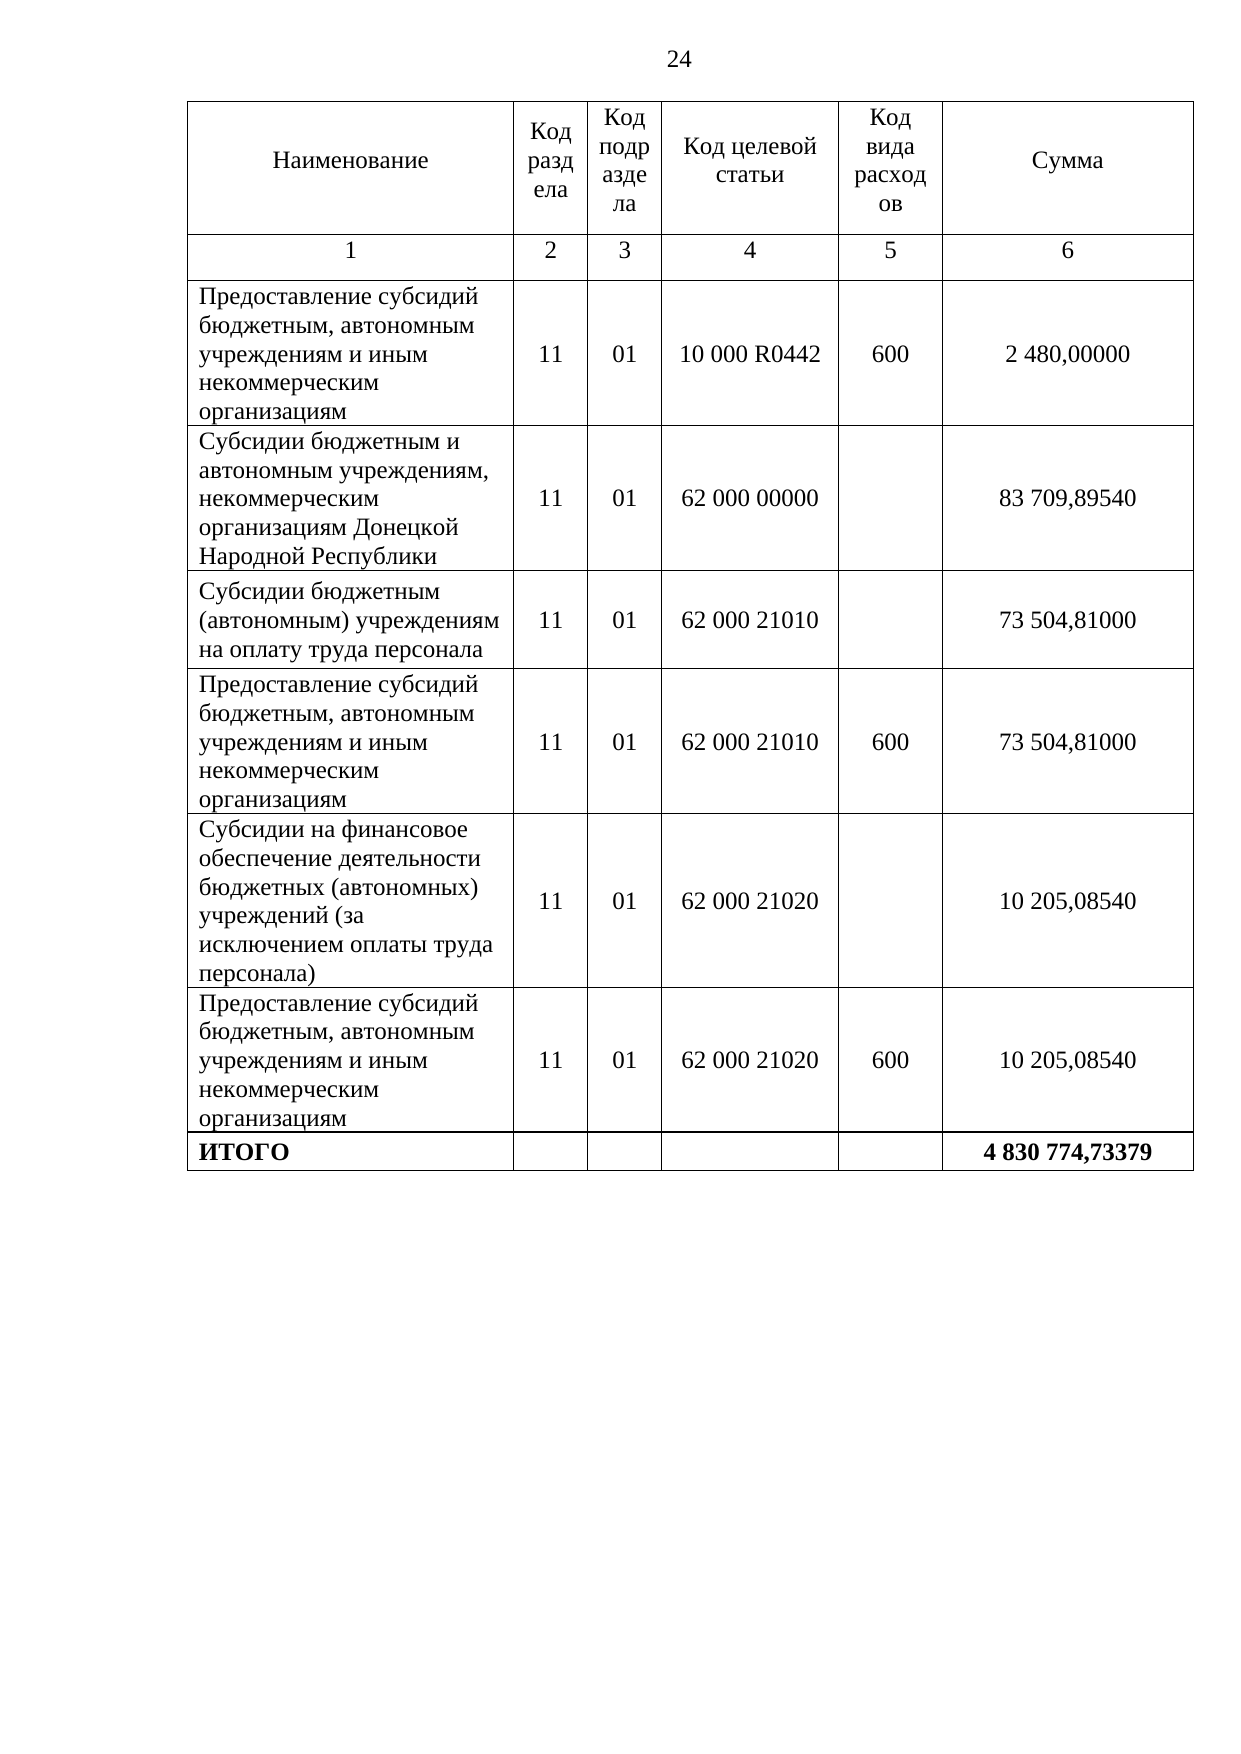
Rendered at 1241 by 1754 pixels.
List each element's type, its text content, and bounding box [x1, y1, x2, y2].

table_cell 600 [839, 669, 942, 813]
table_cell 10 205,08540 [943, 814, 1193, 987]
table_cell 6 [943, 235, 1193, 280]
table_cell 1 [188, 235, 513, 280]
table_cell [839, 571, 942, 668]
table_cell 600 [839, 988, 942, 1131]
table_cell 62 000 00000 [662, 426, 838, 570]
table_cell [839, 814, 942, 987]
table_cell 600 [839, 281, 942, 425]
table_cell Субсидии бюджетным и автономным учреждениям, некоммерческим организациям Донецкой Народной Республики [188, 426, 513, 570]
table_cell 62 000 21020 [662, 988, 838, 1131]
table_cell 01 [588, 571, 661, 668]
table_header Код целевой статьи [662, 102, 838, 234]
table_cell 01 [588, 669, 661, 813]
table_cell 10 205,08540 [943, 988, 1193, 1131]
table_cell 10 000 R0442 [662, 281, 838, 425]
table_cell 01 [588, 988, 661, 1131]
table_cell 73 504,81000 [943, 571, 1193, 668]
table_cell 73 504,81000 [943, 669, 1193, 813]
table_cell 4 830 774,73379 [943, 1133, 1193, 1170]
table_cell 5 [839, 235, 942, 280]
table_cell 62 000 21010 [662, 571, 838, 668]
table_cell [662, 1133, 838, 1170]
table_cell ИТОГО [188, 1133, 513, 1170]
table_cell 4 [662, 235, 838, 280]
table_cell 3 [588, 235, 661, 280]
table_cell 11 [514, 571, 587, 668]
table_cell 01 [588, 426, 661, 570]
table_cell Предоставление субсидий бюджетным, автономным учреждениям и иным некоммерческим организациям [188, 669, 513, 813]
table_cell Предоставление субсидий бюджетным, автономным учреждениям и иным некоммерческим организациям [188, 988, 513, 1131]
table_cell 11 [514, 669, 587, 813]
table_cell 2 [514, 235, 587, 280]
table_cell 01 [588, 814, 661, 987]
table_header Код подраздела [588, 102, 661, 234]
table_cell 11 [514, 281, 587, 425]
table_cell Предоставление субсидий бюджетным, автономным учреждениям и иным некоммерческим организациям [188, 281, 513, 425]
table_header Код вида расходов [839, 102, 942, 234]
table_cell 11 [514, 426, 587, 570]
table_cell 62 000 21020 [662, 814, 838, 987]
table_cell [588, 1133, 661, 1170]
table_cell 83 709,89540 [943, 426, 1193, 570]
table_cell 11 [514, 988, 587, 1131]
table_header Наименование [188, 102, 513, 234]
table_header Код раздела [514, 102, 587, 234]
table_cell 2 480,00000 [943, 281, 1193, 425]
table_cell [839, 426, 942, 570]
table_cell Субсидии на финансовое обеспечение деятельности бюджетных (автономных) учреждений (за исключением оплаты труда персонала) [188, 814, 513, 987]
table_header Сумма [943, 102, 1193, 234]
table_cell 62 000 21010 [662, 669, 838, 813]
table_cell 01 [588, 281, 661, 425]
table_cell Субсидии бюджетным (автономным) учреждениям на оплату труда персонала [188, 571, 513, 668]
table_cell 11 [514, 814, 587, 987]
table_cell [839, 1133, 942, 1170]
table_cell [514, 1133, 587, 1170]
